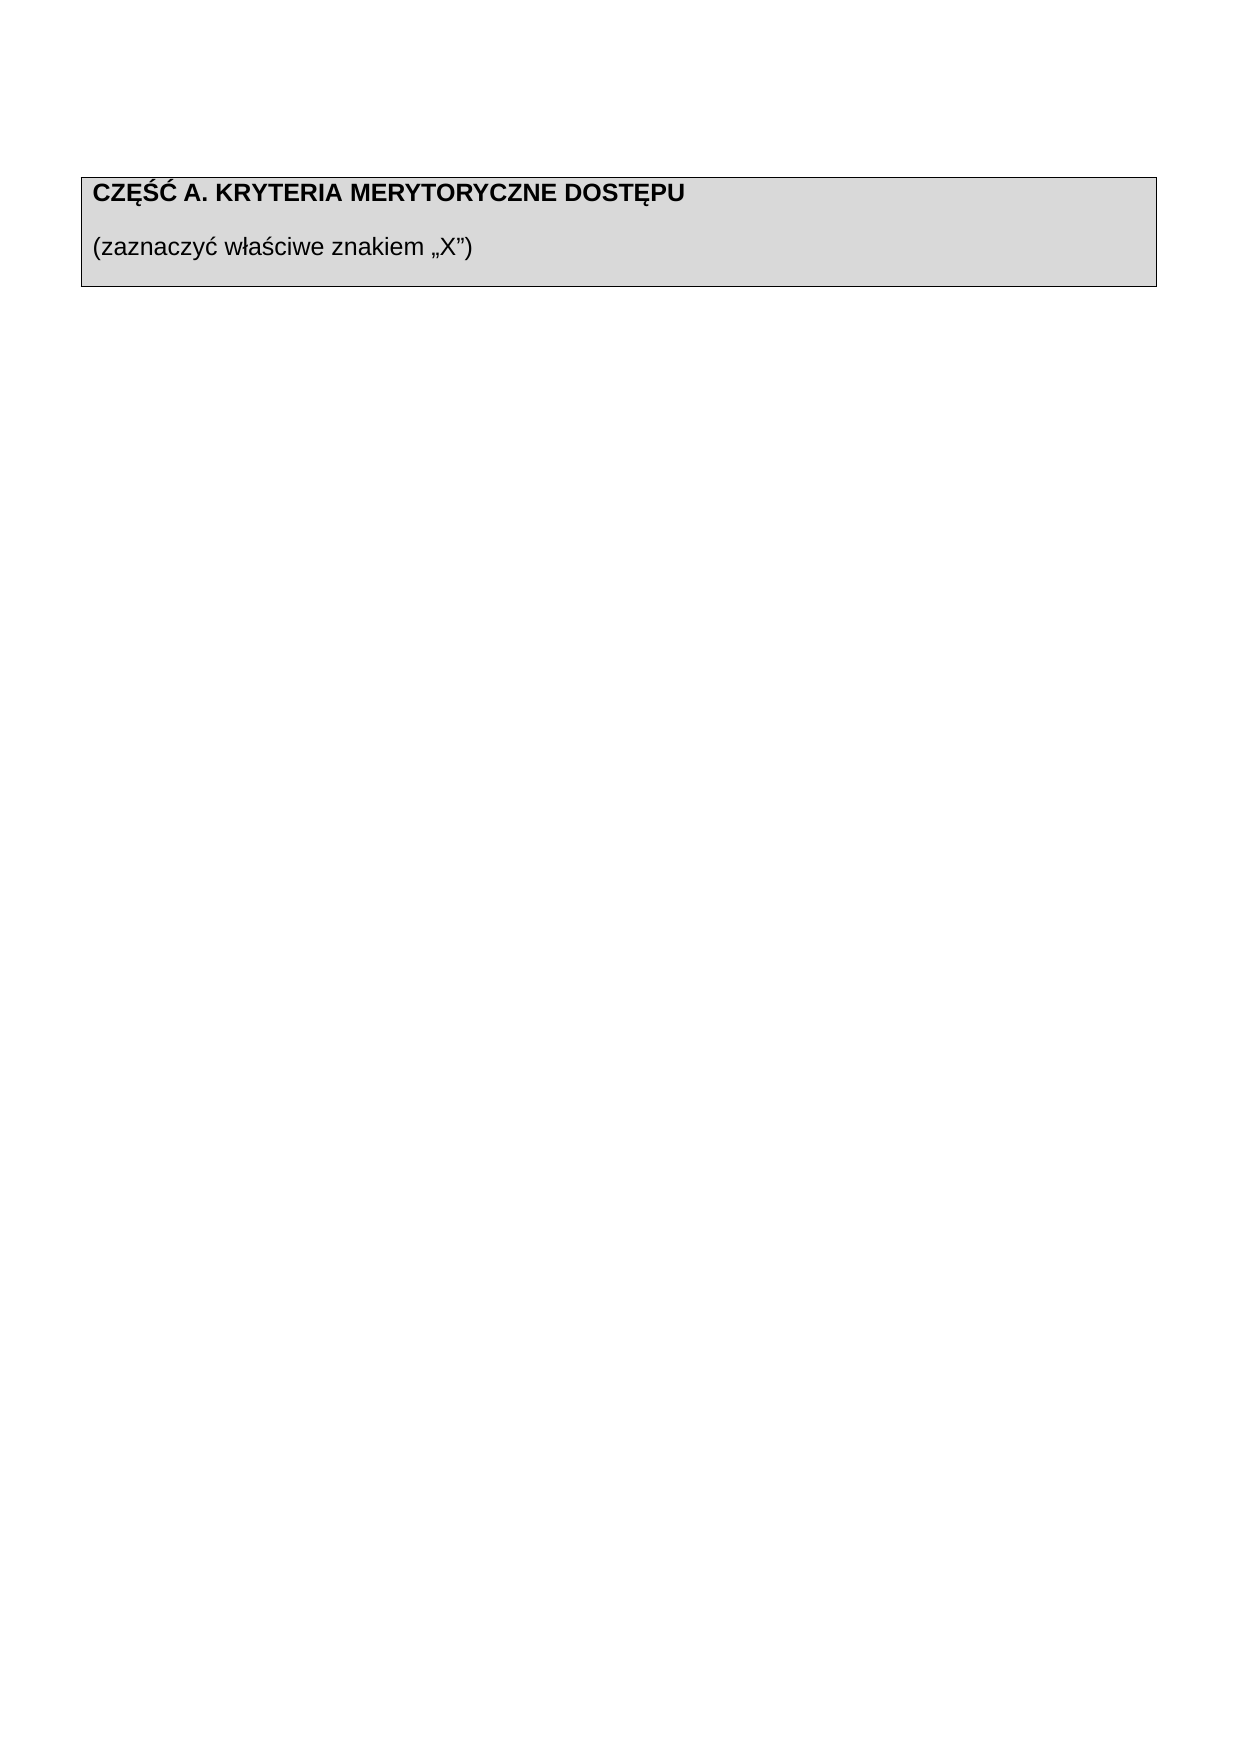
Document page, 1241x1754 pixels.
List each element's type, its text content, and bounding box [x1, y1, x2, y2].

table_header CZĘŚĆ A. KRYTERIA MERYTORYCZNE DOSTĘPU (zaznaczyć właściwe znakiem „X”) [82, 178, 1156, 286]
